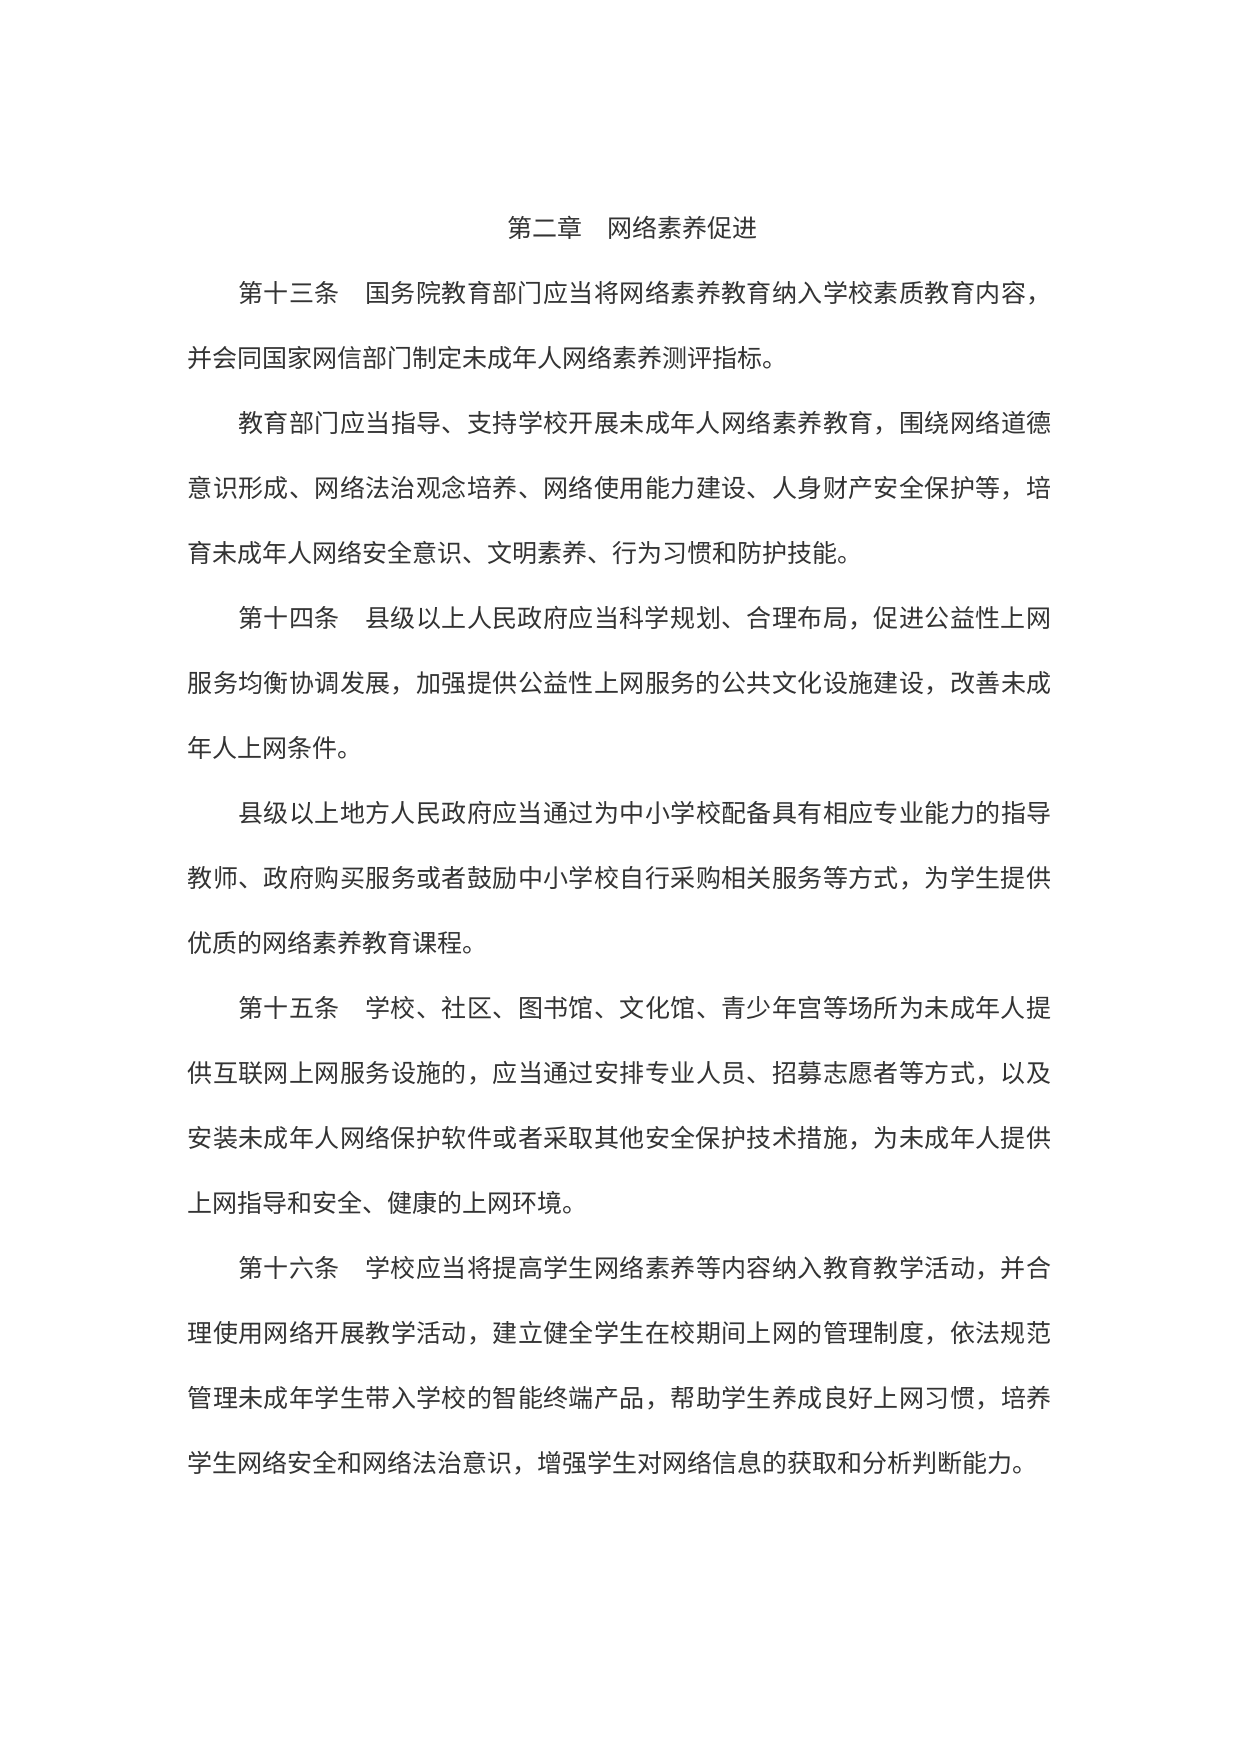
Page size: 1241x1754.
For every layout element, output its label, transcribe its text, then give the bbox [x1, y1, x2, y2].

text 第十五条 学校、社区、图书馆、文化馆、青少年宫等场所为未成年人提供互联网上网服务设施的，应当通过安排专业人员、招募志愿者等方式，以及安装未成年人网络保护软件或者采取其他安全保护技术措施，为未成年人提供上网指导和安全、健康的上网环境。 [187, 974, 1053, 1234]
text 第十六条 学校应当将提高学生网络素养等内容纳入教育教学活动，并合理使用网络开展教学活动，建立健全学生在校期间上网的管理制度，依法规范管理未成年学生带入学校的智能终端产品，帮助学生养成良好上网习惯，培养学生网络安全和网络法治意识，增强学生对网络信息的获取和分析判断能力。 [187, 1234, 1053, 1494]
text 县级以上地方人民政府应当通过为中小学校配备具有相应专业能力的指导教师、政府购买服务或者鼓励中小学校自行采购相关服务等方式，为学生提供优质的网络素养教育课程。 [187, 779, 1053, 974]
text 第十三条 国务院教育部门应当将网络素养教育纳入学校素质教育内容，并会同国家网信部门制定未成年人网络素养测评指标。 [187, 259, 1053, 389]
text 教育部门应当指导、支持学校开展未成年人网络素养教育，围绕网络道德意识形成、网络法治观念培养、网络使用能力建设、人身财产安全保护等，培育未成年人网络安全意识、文明素养、行为习惯和防护技能。 [187, 389, 1053, 584]
text 第十四条 县级以上人民政府应当科学规划、合理布局，促进公益性上网服务均衡协调发展，加强提供公益性上网服务的公共文化设施建设，改善未成年人上网条件。 [187, 584, 1053, 779]
text 第二章 网络素养促进 [187, 194, 1053, 259]
